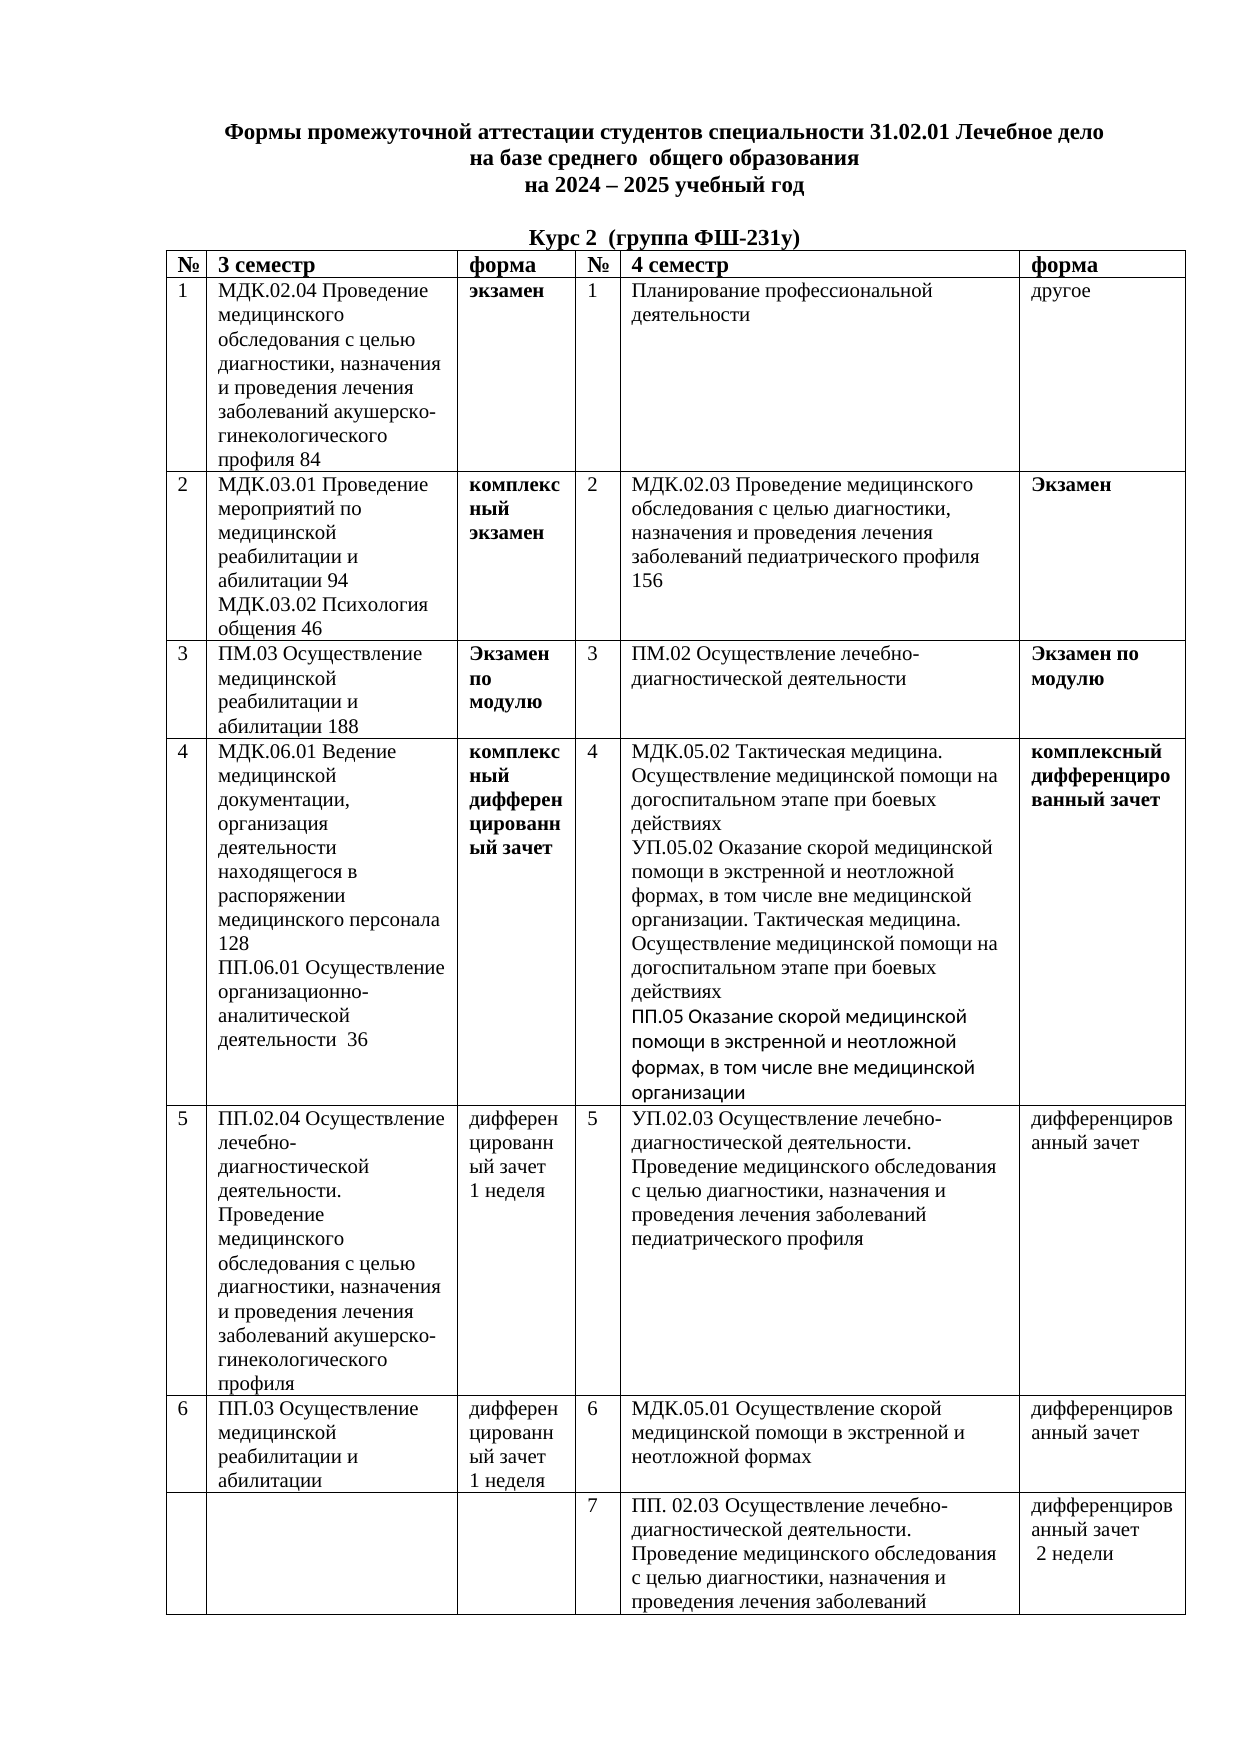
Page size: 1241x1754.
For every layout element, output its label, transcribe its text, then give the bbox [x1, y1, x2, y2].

table_cell [207, 1493, 457, 1613]
table_cell 7 [576, 1493, 620, 1613]
table_cell 6 [167, 1396, 206, 1492]
table_cell МДК.05.02 Тактическая медицина. Осуществление медицинской помощи на догоспитальном этапе при боевых действиях УП.05.02 Оказание скорой медицинской помощи в экстренной и неотложной формах, в том числе вне медицинской организации. Тактическая медицина. Осуществление медицинской помощи на догоспитальном этапе при боевых действиях ПП.05 Оказание скорой медицинской помощи в экстренной и неотложной формах, в том числе вне медицинской организации [621, 739, 1019, 1105]
table_header 3 семестр [207, 251, 457, 277]
table_cell 4 [576, 739, 620, 1105]
table_cell ПП.02.04 Осуществление лечебно-диагностической деятельности. Проведение медицинского обследования с целью диагностики, назначения и проведения лечения заболеваний акушерско-гинекологического профиля [207, 1106, 457, 1395]
table_cell ПМ.02 Осуществление лечебно-диагностической деятельности [621, 641, 1019, 738]
table_cell 1 [167, 278, 206, 471]
text на 2024 – 2025 учебный год [177, 171, 1152, 197]
table_cell дифференцированный зачет 1 неделя [458, 1106, 575, 1395]
table_cell ПП.03 Осуществление медицинской реабилитации и абилитации [207, 1396, 457, 1492]
table_cell дифференцированный зачет [1020, 1396, 1185, 1492]
text Курс 2 (группа ФШ-231у) [177, 223, 1152, 250]
table_cell [458, 1493, 575, 1613]
table_header № [576, 251, 620, 277]
table_cell МДК.02.04 Проведение медицинского обследования с целью диагностики, назначения и проведения лечения заболеваний акушерско-гинекологического профиля 84 [207, 278, 457, 471]
text на базе среднего общего образования [177, 144, 1152, 171]
table_cell дифференцированный зачет 1 неделя [458, 1396, 575, 1492]
table_cell комплексный экзамен [458, 472, 575, 640]
table_cell другое [1020, 278, 1185, 471]
table_cell Экзамен [1020, 472, 1185, 640]
table_cell УП.02.03 Осуществление лечебно-диагностической деятельности. Проведение медицинского обследования с целью диагностики, назначения и проведения лечения заболеваний педиатрического профиля [621, 1106, 1019, 1395]
table_cell 3 [576, 641, 620, 738]
table_cell 5 [576, 1106, 620, 1395]
table_cell 6 [576, 1396, 620, 1492]
table_cell 3 [167, 641, 206, 738]
table_cell экзамен [458, 278, 575, 471]
table_cell комплексный дифференцированный зачет [458, 739, 575, 1105]
table_cell Экзамен по модулю [1020, 641, 1185, 738]
table_cell МДК.06.01 Ведение медицинской документации, организация деятельности находящегося в распоряжении медицинского персонала 128 ПП.06.01 Осуществление организационно-аналитической деятельности 36 [207, 739, 457, 1105]
table_cell 4 [167, 739, 206, 1105]
table_header 4 семестр [621, 251, 1019, 277]
table_cell комплексный дифференцированный зачет [1020, 739, 1185, 1105]
table_cell 1 [576, 278, 620, 471]
table_cell Экзамен по модулю [458, 641, 575, 738]
table_header форма [1020, 251, 1185, 277]
table_cell МДК.05.01 Осуществление скорой медицинской помощи в экстренной и неотложной формах [621, 1396, 1019, 1492]
table_cell 2 [576, 472, 620, 640]
table_cell дифференцированный зачет [1020, 1106, 1185, 1395]
table_cell 5 [167, 1106, 206, 1395]
text Формы промежуточной аттестации студентов специальности 31.02.01 Лечебное дело [177, 118, 1152, 144]
table_cell МДК.03.01 Проведение мероприятий по медицинской реабилитации и абилитации 94 МДК.03.02 Психология общения 46 [207, 472, 457, 640]
table_header форма [458, 251, 575, 277]
table_cell МДК.02.03 Проведение медицинского обследования с целью диагностики, назначения и проведения лечения заболеваний педиатрического профиля 156 [621, 472, 1019, 640]
table_cell [167, 1493, 206, 1613]
table_cell 2 [167, 472, 206, 640]
table_cell ПМ.03 Осуществление медицинской реабилитации и абилитации 188 [207, 641, 457, 738]
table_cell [1020, 1493, 1185, 1613]
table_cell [621, 1493, 1019, 1613]
table_header № [167, 251, 206, 277]
table_cell Планирование профессиональной деятельности [621, 278, 1019, 471]
